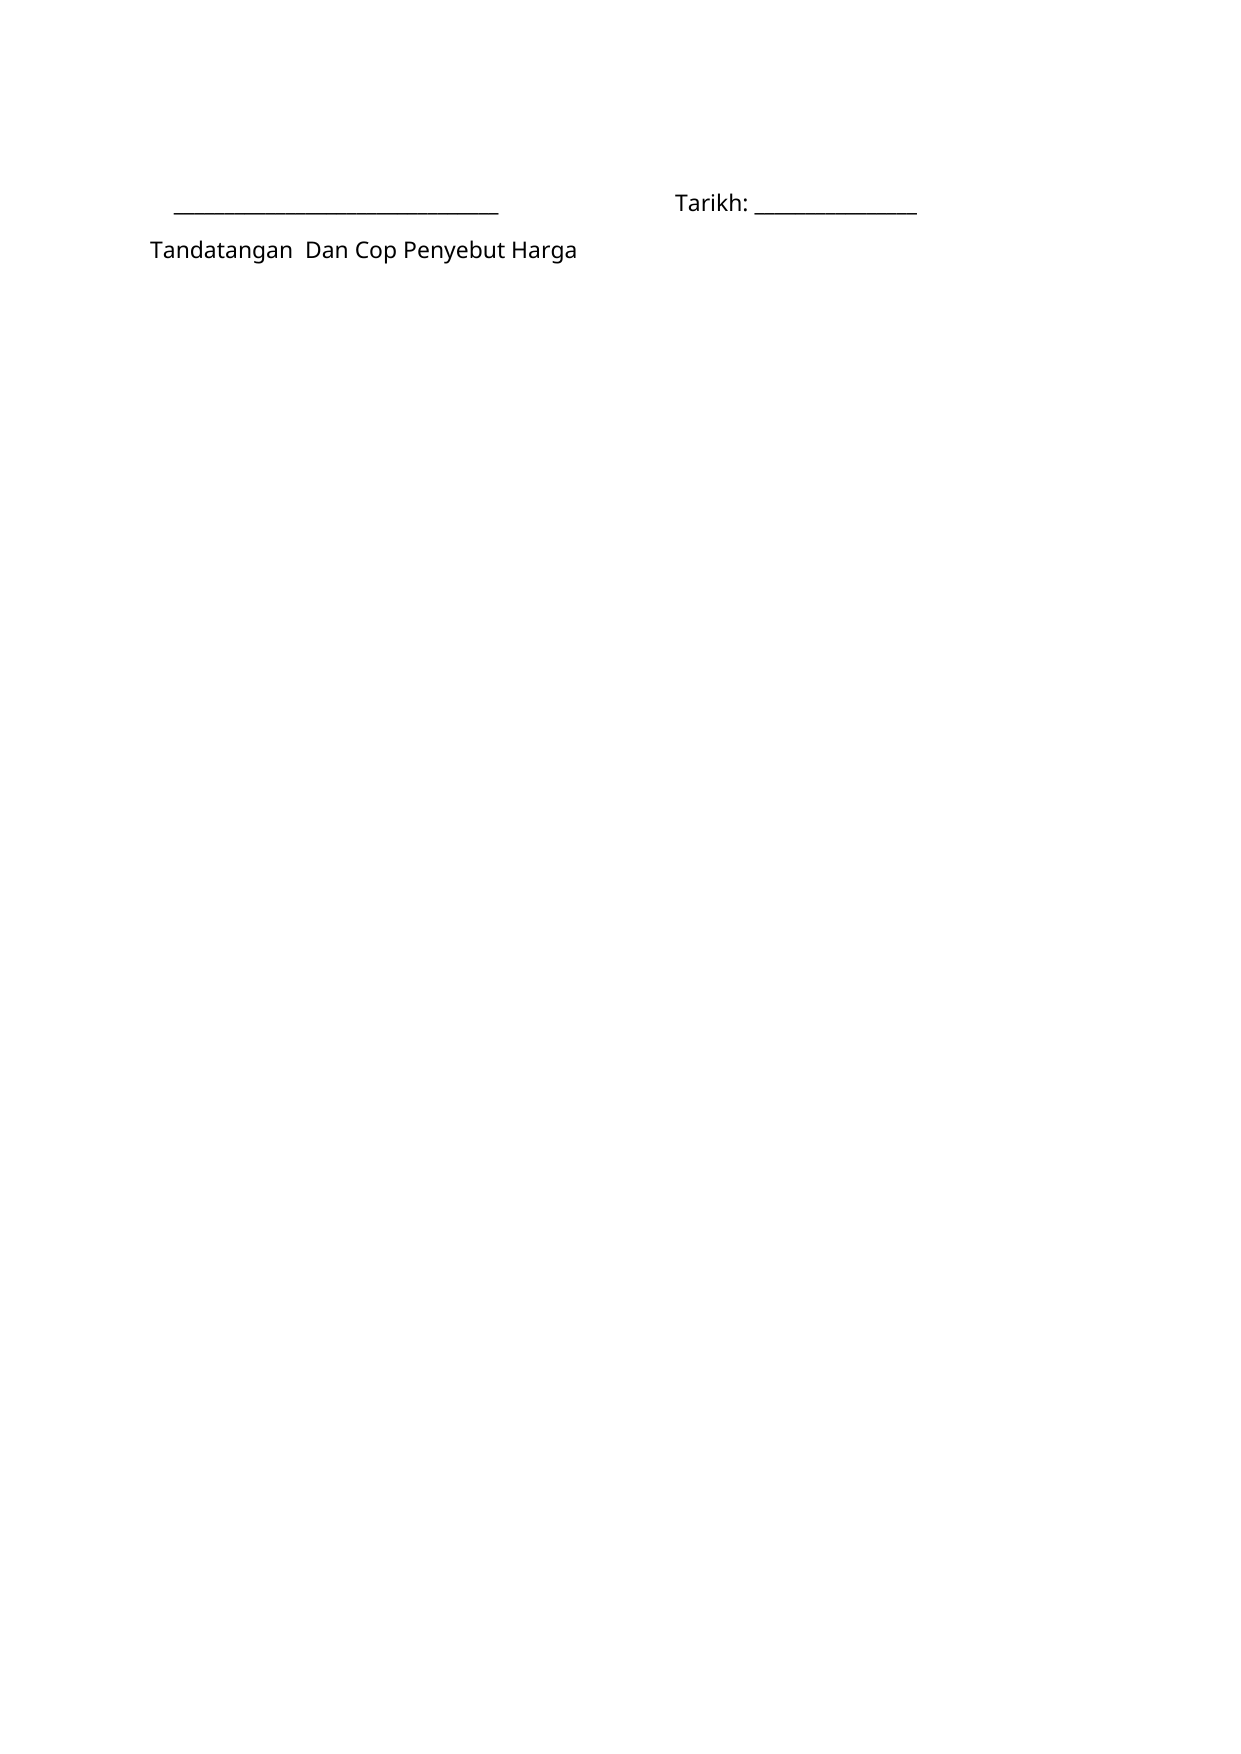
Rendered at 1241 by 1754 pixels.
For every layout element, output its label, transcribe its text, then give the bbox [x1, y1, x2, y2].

text ________________________________ Tarikh: ________________ Tandatangan Dan Cop Penyebut Harga [150, 187, 1090, 265]
